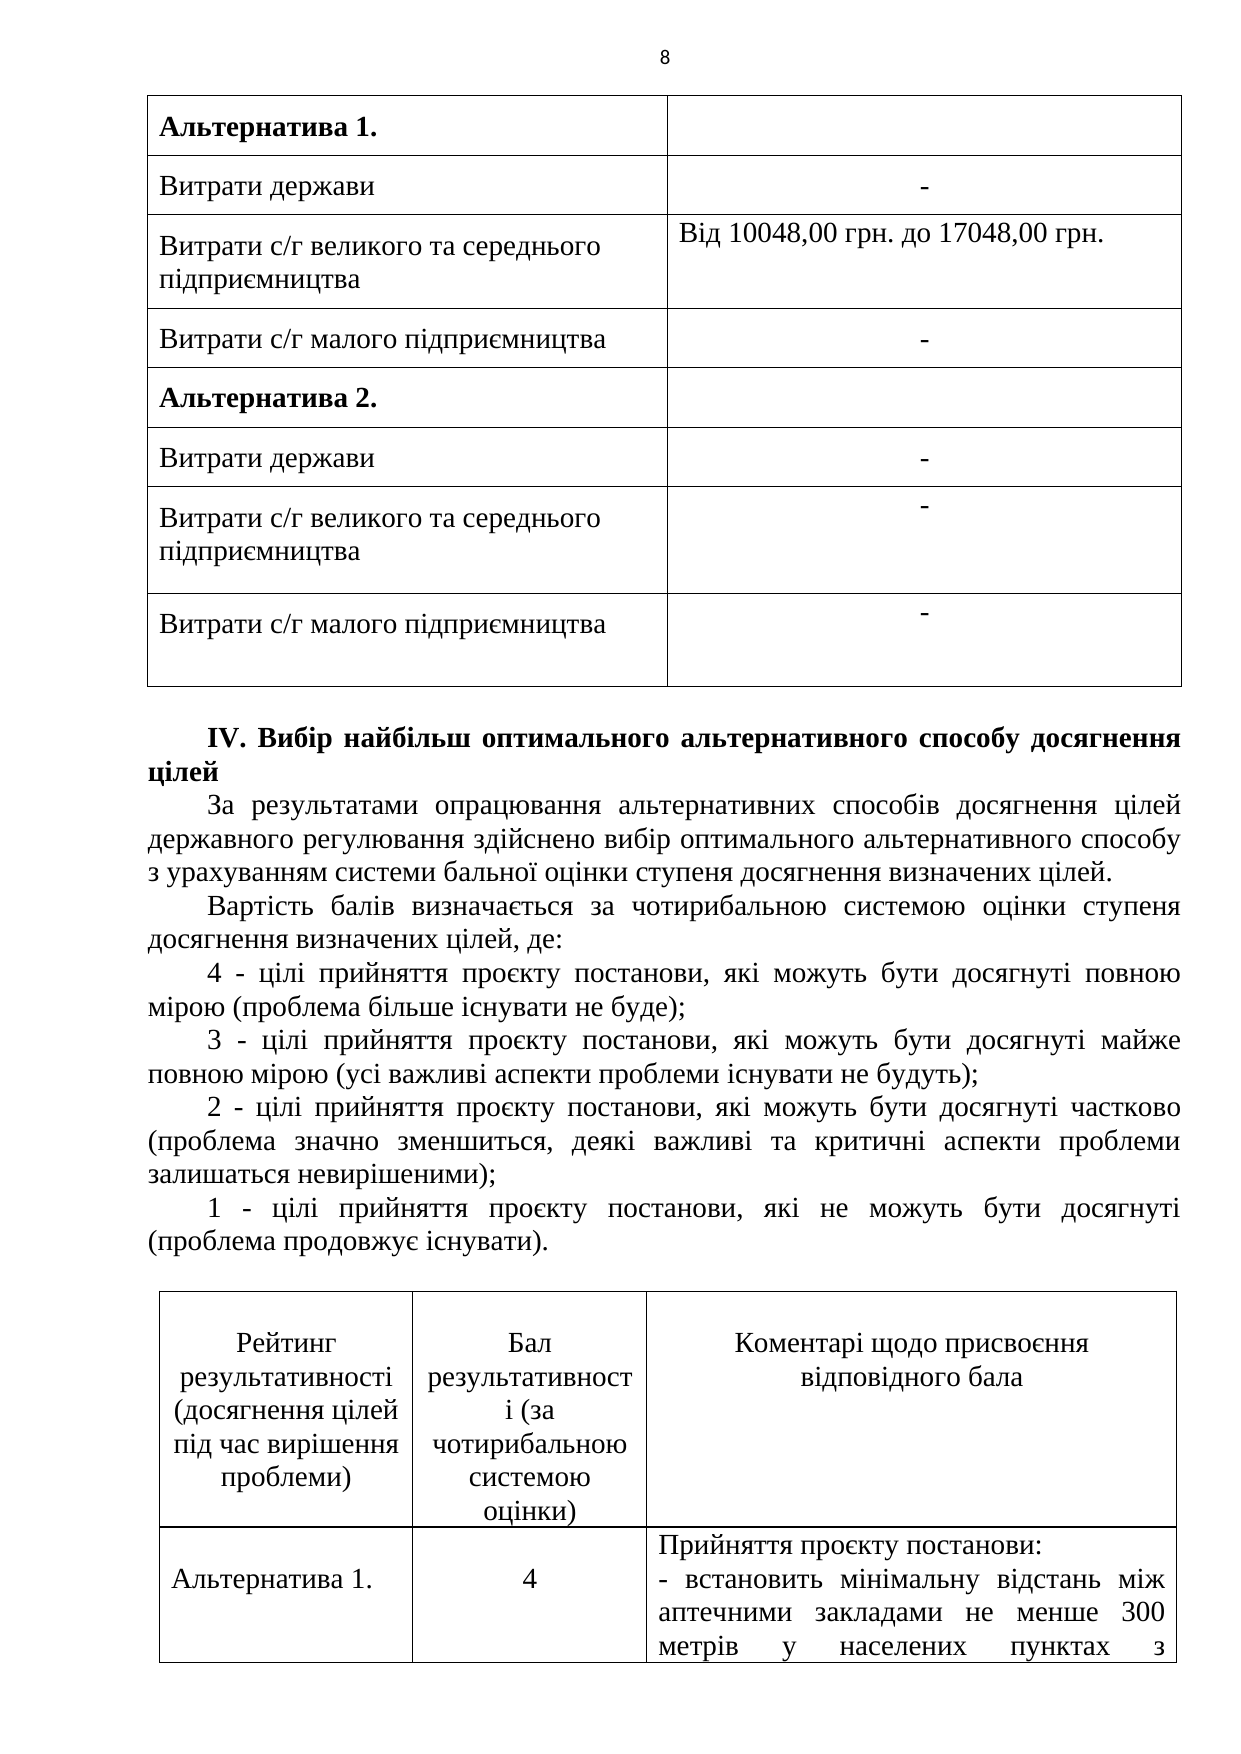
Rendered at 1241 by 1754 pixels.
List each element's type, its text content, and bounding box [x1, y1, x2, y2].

table_cell [668, 368, 1181, 427]
table_cell - [668, 594, 1181, 686]
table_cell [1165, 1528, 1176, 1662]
text 1 - цілі прийняття проєкту постанови, які не можуть бути досягнуті (проблема продовжує існувати). [148, 1190, 1182, 1257]
table_cell - [668, 156, 1181, 214]
table_cell Витрати держави [148, 428, 667, 486]
text 3 - цілі прийняття проєкту постанови, які можуть бути досягнуті майже повною мірою (усі важливі аспекти проблеми існувати не будуть); [148, 1022, 1182, 1089]
text Вартість балів визначається за чотирибальною системою оцінки ступеня досягнення визначених цілей, де: [148, 888, 1182, 955]
table_cell Витрати с/г малого підприємництва [148, 309, 667, 367]
text IV. Вибір найбільш оптимального альтернативного способу досягнення цілей [148, 720, 1182, 787]
table_cell Витрати с/г великого та середнього підприємництва [148, 215, 667, 307]
table_cell - [668, 428, 1181, 486]
text 4 - цілі прийняття проєкту постанови, які можуть бути досягнуті повною мірою (проблема більше існувати не буде); [148, 955, 1182, 1022]
table_cell [668, 96, 1181, 155]
table_cell - [668, 309, 1181, 367]
table_cell Витрати держави [148, 156, 667, 214]
table_cell Альтернатива 1. [160, 1528, 412, 1662]
text 2 - цілі прийняття проєкту постанови, які можуть бути досягнуті частково (проблема значно зменшиться, деякі важливі та критичні аспекти проблеми залишаться невирішеними); [148, 1089, 1182, 1190]
table_cell - [668, 487, 1181, 593]
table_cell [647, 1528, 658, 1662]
table_cell Витрати с/г великого та середнього підприємництва [148, 487, 667, 593]
table_cell Альтернатива 1. [148, 96, 667, 155]
table_cell 4 [413, 1528, 646, 1662]
text За результатами опрацювання альтернативних способів досягнення цілей державного регулювання здійснено вибір оптимального альтернативного способу з урахуванням системи бальної оцінки ступеня досягнення визначених цілей. [148, 787, 1182, 888]
table_cell Альтернатива 2. [148, 368, 667, 427]
table_cell Витрати с/г малого підприємництва [148, 594, 667, 686]
table_cell Від 10048,00 грн. до 17048,00 грн. [668, 215, 1181, 307]
table_header Коментарі щодо присвоєння відповідного бала [647, 1292, 1176, 1526]
